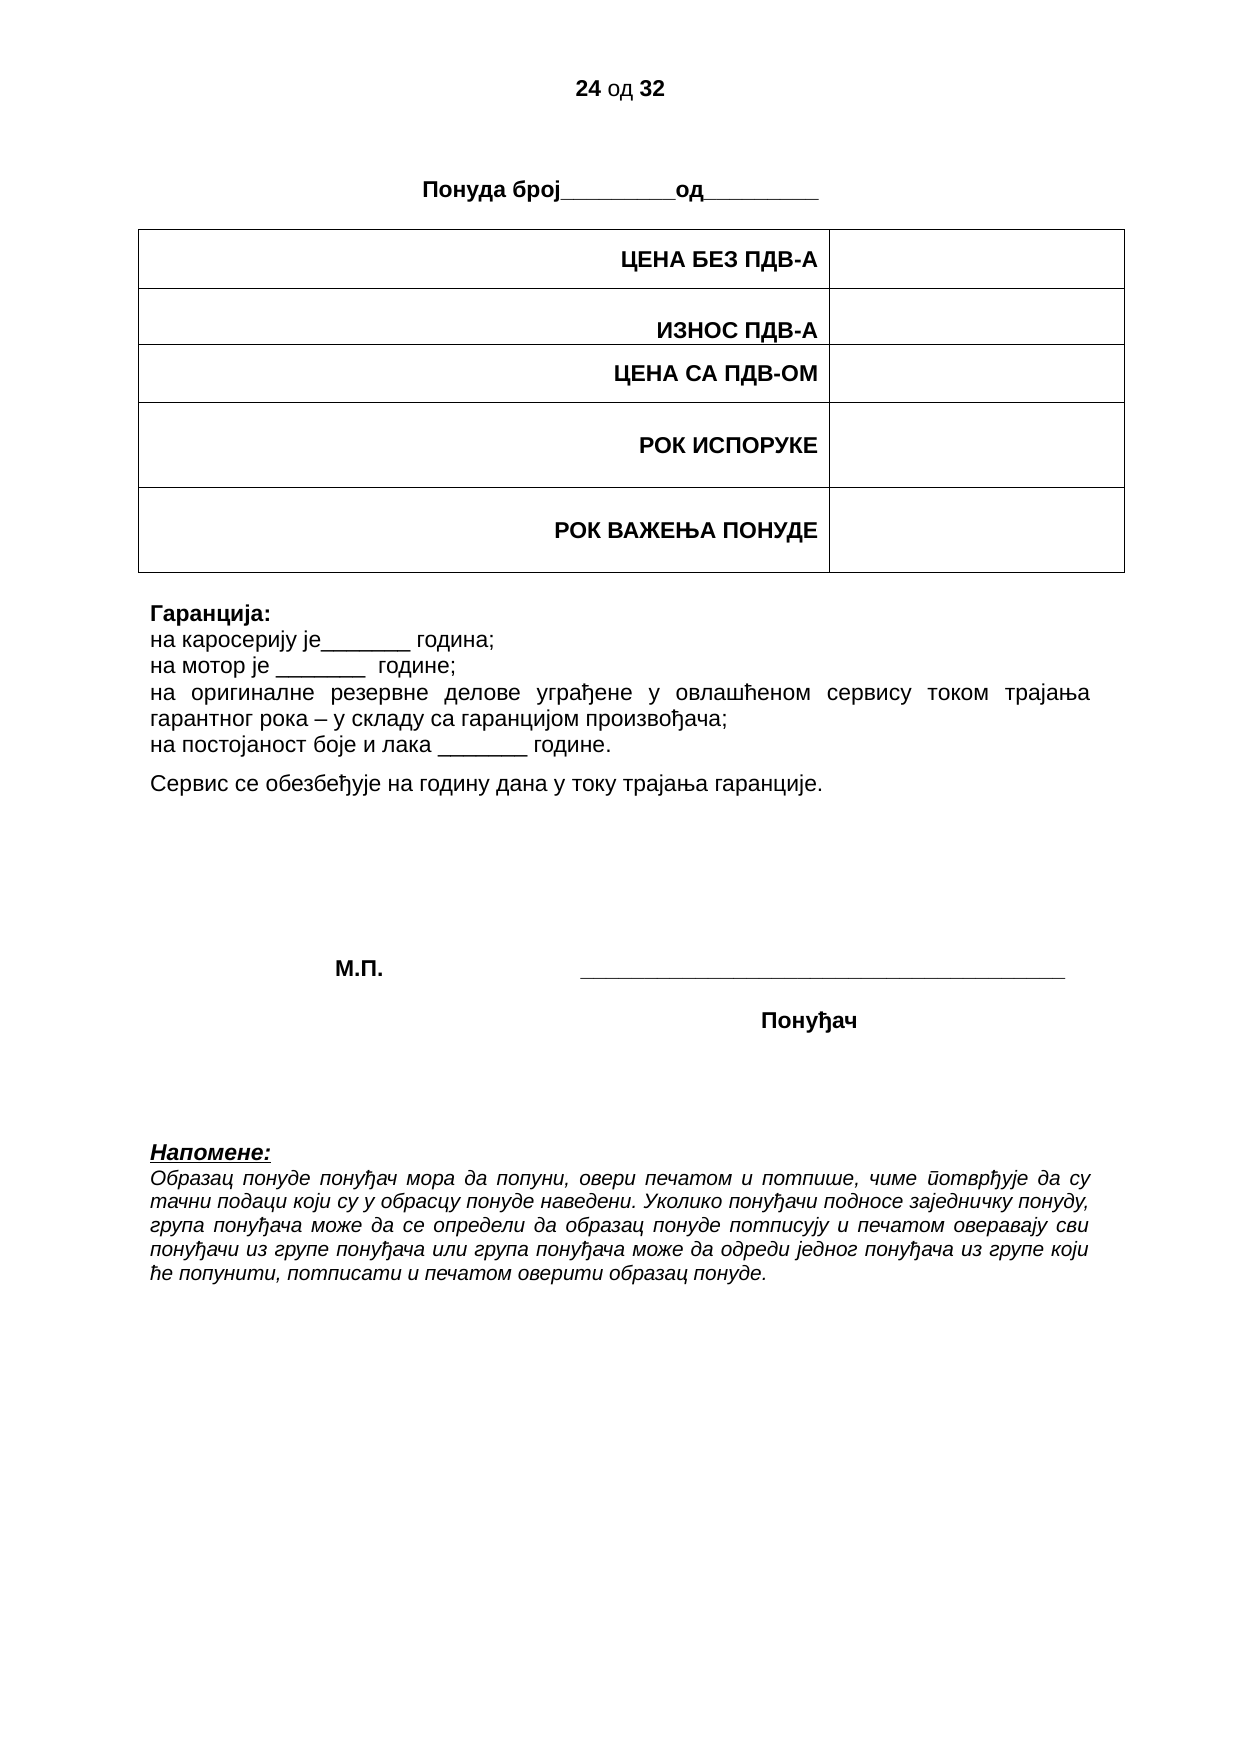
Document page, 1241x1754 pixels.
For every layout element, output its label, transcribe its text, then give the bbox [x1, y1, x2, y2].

text на оригиналне резервне делове уграђене у овлашћеном сервису током трајања гарантног рока – у складу са гаранцијом произвођача; [150, 678, 1090, 731]
text Понуда број_________од_________ [150, 176, 1090, 203]
text Образац понуде понуђач мора да попуни, овери печатом и потпише, чиме потврђује да су тачни подаци који су у обрасцу понуде наведени. Уколико понуђачи подносе заједничку понуду, група понуђача може да се определи да образац понуде потписују и печатом оверавају сви понуђачи из групе понуђача или група понуђача може да одреди једног понуђача из групе који ће попунити, потписати и печатом оверити образац понуде. [150, 1165, 1090, 1285]
text Понуђач [106, 1007, 1139, 1034]
text Сервис се обезбеђује на годину дана у току трајања гаранције. [150, 770, 1090, 796]
table_cell ИЗНОС ПДВ-А [139, 289, 829, 344]
text на мотор је _______ године; [150, 652, 1090, 678]
table_cell [830, 403, 1124, 487]
table_cell [830, 289, 1124, 344]
table_header [830, 230, 1124, 288]
text Напомене: [150, 1139, 1090, 1165]
text М.П. ______________________________________ [106, 954, 1139, 981]
table_header ЦЕНА БЕЗ ПДВ-А [139, 230, 829, 288]
text на постојаност боје и лака _______ године. [150, 731, 1090, 758]
table_cell ЦЕНА СА ПДВ-ОМ [139, 345, 829, 402]
text на каросерију је_______ година; [150, 626, 1090, 652]
table_cell РОК ВАЖЕЊА ПОНУДЕ [139, 488, 829, 572]
table_cell [830, 488, 1124, 572]
table_cell [830, 345, 1124, 402]
table_cell РОК ИСПОРУКЕ [139, 403, 829, 487]
text Гаранција: [150, 599, 1090, 626]
